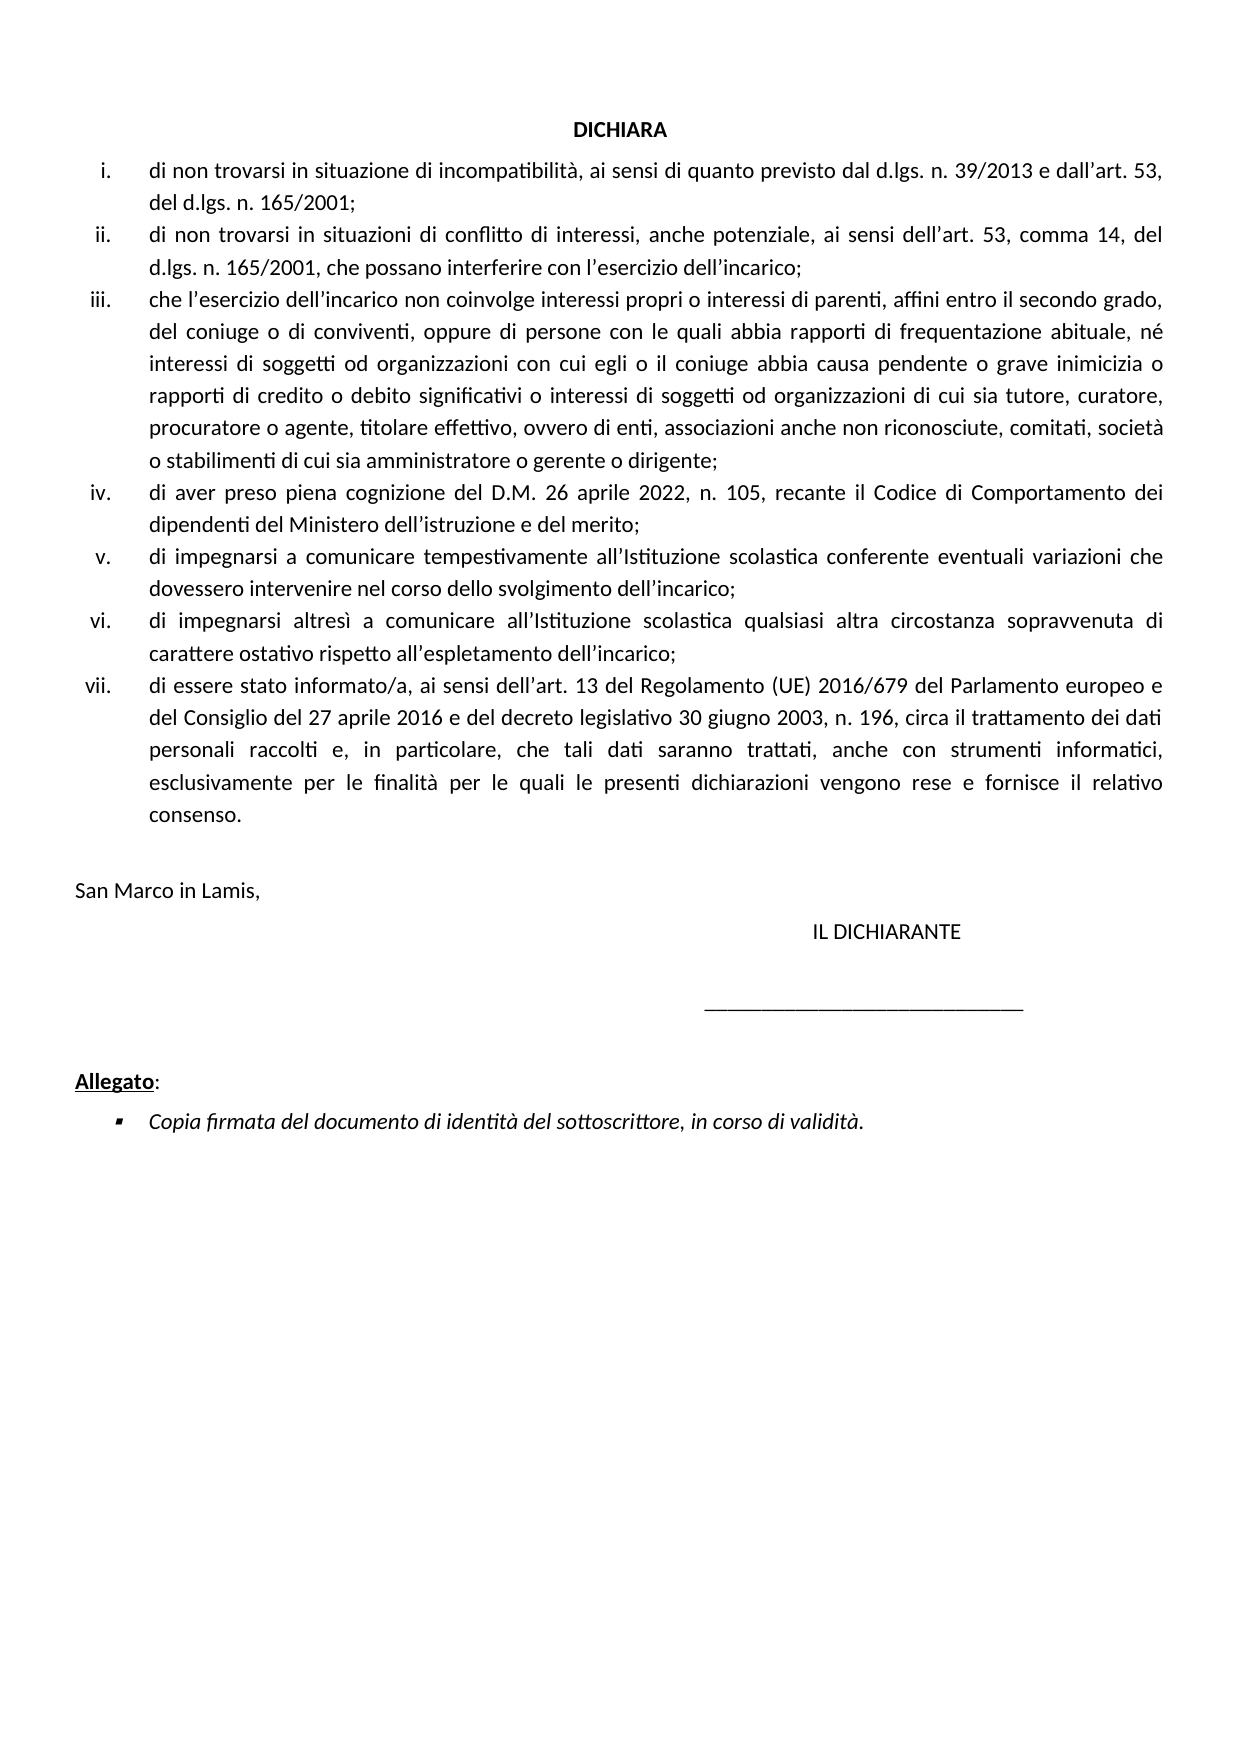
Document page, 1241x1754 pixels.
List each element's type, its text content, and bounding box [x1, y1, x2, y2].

list di non trovarsi in situazione di incompatibilità, ai sensi di quanto previsto dal d.lgs. n. 39/2013 e dall’art. 53, del d.lgs. n. 165/2001; [111, 156, 1165, 216]
list di non trovarsi in situazioni di conflitto di interessi, anche potenziale, ai sensi dell’art. 53, comma 14, del d.lgs. n. 165/2001, che possano interferire con l’esercizio dell’incarico; [111, 220, 1165, 281]
list di impegnarsi a comunicare tempestivamente all’Istituzione scolastica conferente eventuali variazioni che dovessero intervenire nel corso dello svolgimento dell’incarico; [111, 542, 1165, 602]
text ____________________________ [591, 986, 1165, 1014]
list di impegnarsi altresì a comunicare all’Istituzione scolastica qualsiasi altra circostanza sopravvenuta di carattere ostativo rispetto all’espletamento dell’incarico; [111, 607, 1165, 667]
text Allegato: [75, 1067, 1165, 1095]
text IL DICHIARANTE [75, 917, 1165, 973]
list che l’esercizio dell’incarico non coinvolge interessi propri o interessi di parenti, affini entro il secondo grado, del coniuge o di conviventi, oppure di persone con le quali abbia rapporti di frequentazione abituale, né interessi di soggetti od organizzazioni con cui egli o il coniuge abbia causa pendente o grave inimicizia o rapporti di credito o debito significativi o interessi di soggetti od organizzazioni di cui sia tutore, curatore, procuratore o agente, titolare effettivo, ovvero di enti, associazioni anche non riconosciute, comitati, società o stabilimenti di cui sia amministratore o gerente o dirigente; [111, 285, 1165, 474]
list di aver preso piena cognizione del D.M. 26 aprile 2022, n. 105, recante il Codice di Comportamento dei dipendenti del Ministero dell’istruzione e del merito; [111, 478, 1165, 538]
text DICHIARA [75, 116, 1165, 143]
list Copia firmata del documento di identità del sottoscrittore, in corso di validità. [112, 1107, 1165, 1135]
text San Marco in Lamis, [75, 877, 1165, 905]
list di essere stato informato/a, ai sensi dell’art. 13 del Regolamento (UE) 2016/679 del Parlamento europeo e del Consiglio del 27 aprile 2016 e del decreto legislativo 30 giugno 2003, n. 196, circa il trattamento dei dati personali raccolti e, in particolare, che tali dati saranno trattati, anche con strumenti informatici, esclusivamente per le finalità per le quali le presenti dichiarazioni vengono rese e fornisce il relativo consenso. [111, 671, 1165, 828]
